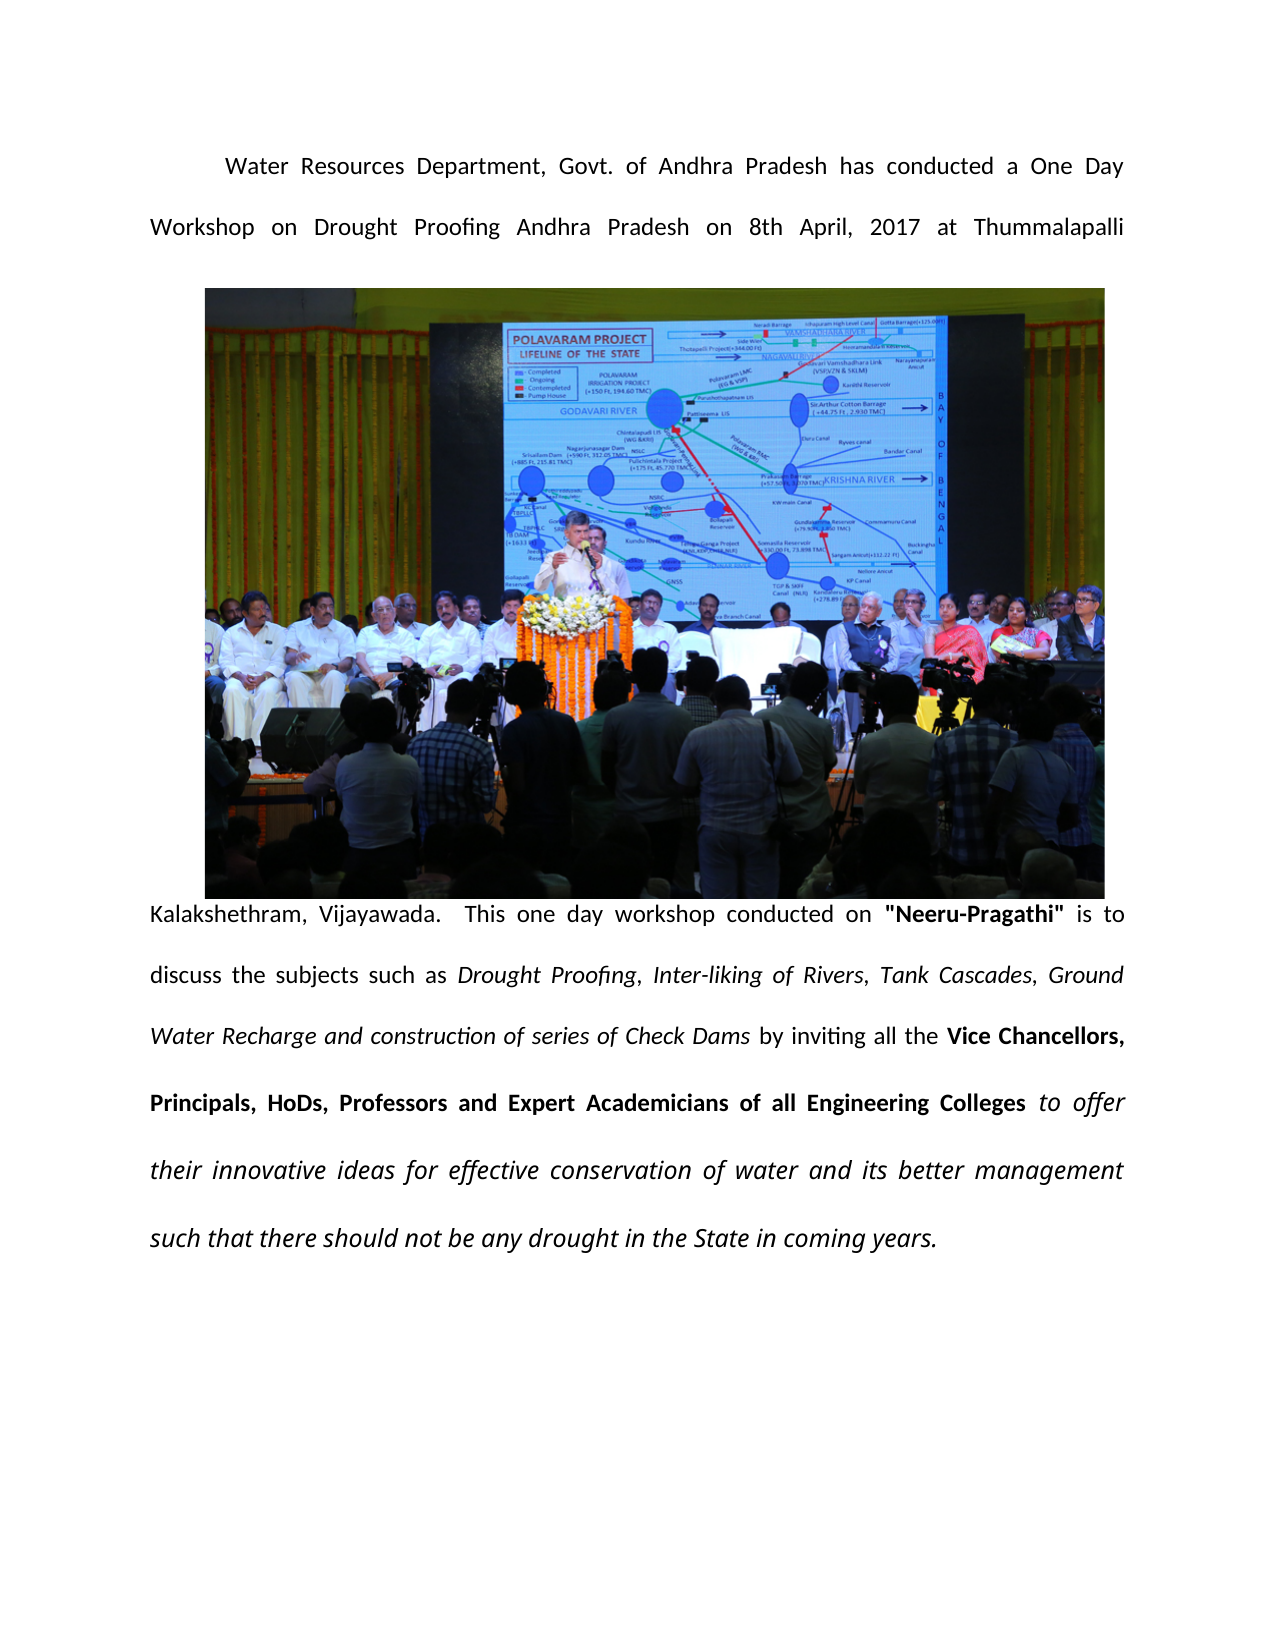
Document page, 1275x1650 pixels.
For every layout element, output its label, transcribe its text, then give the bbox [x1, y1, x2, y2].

picture [204, 288, 1105, 899]
